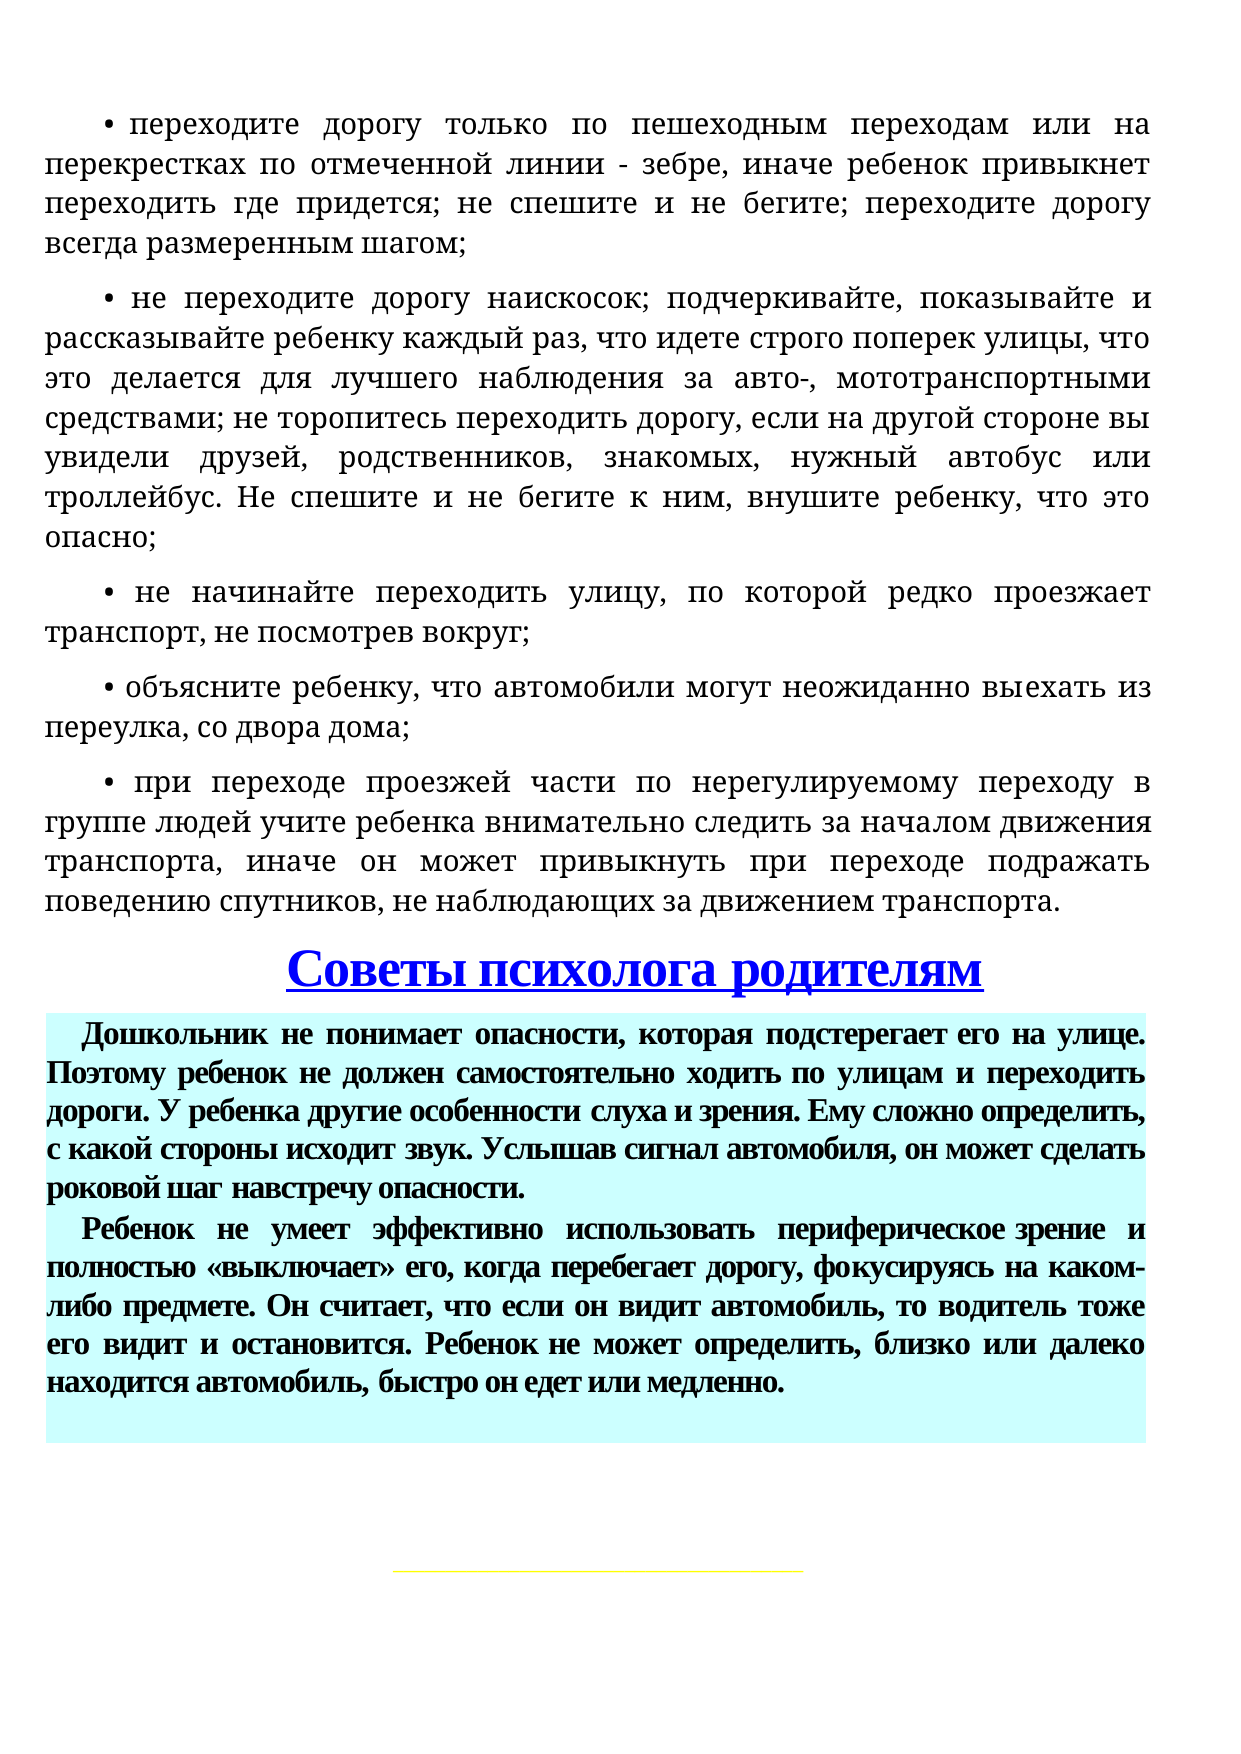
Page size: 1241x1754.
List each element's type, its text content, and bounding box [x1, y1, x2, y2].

text _______________________________________ [44, 1545, 1152, 1576]
text • при переходе проезжей части по нерегулируемому переходу в группе людей учите ребенка внимательно следить за началом движения транспорта, иначе он может привыкнуть при переходе подражать поведению спутников, не наблюдающих за движением транспорта. [44, 761, 1152, 920]
text • не переходите дорогу наискосок; подчеркивайте, показывайте и рассказывайте ребенку каждый раз, что идете строго поперек улицы, что это делается для лучшего наблюдения за авто-, мототранспортными средствами; не торопитесь переходить дорогу, если на другой стороне вы увидели друзей, родственников, знакомых, нужный автобус или троллейбус. Не спешите и не бегите к ним, внушите ребенку, что это опасно; [44, 278, 1152, 556]
text • переходите дорогу только по пешеходным переходам или на перекрестках по отмеченной линии - зебре, иначе ребенок привыкнет переходить где придется; не спешите и не бегите; переходите дорогу всегда размеренным шагом; [44, 103, 1152, 262]
text Советы психолога родителям [44, 936, 1152, 998]
text • объясните ребенку, что автомобили могут неожиданно выехать из переулка, со двора дома; [44, 666, 1152, 746]
text Ребенок не умеет эффективно использовать периферическое зрение и полностью «выключает» его, когда перебегает дорогу, фокусируясь на каком-либо предмете. Он считает, что если он видит автомобиль, то водитель тоже его видит и остановится. Ребенок не может определить, близко или далеко находится автомобиль, быстро он едет или медленно. [46, 1208, 1146, 1400]
text • не начинайте переходить улицу, по которой редко проезжает транспорт, не посмотрев вокруг; [44, 571, 1152, 651]
text Дошкольник не понимает опасности, которая подстерегает его на улице. Поэтому ребенок не должен самостоятельно ходить по улицам и переходить дороги. У ребенка другие особенности слуха и зрения. Ему сложно определить, с какой стороны исходит звук. Услышав сигнал автомобиля, он может сделать роковой шаг навстречу опасности. [46, 1013, 1146, 1205]
